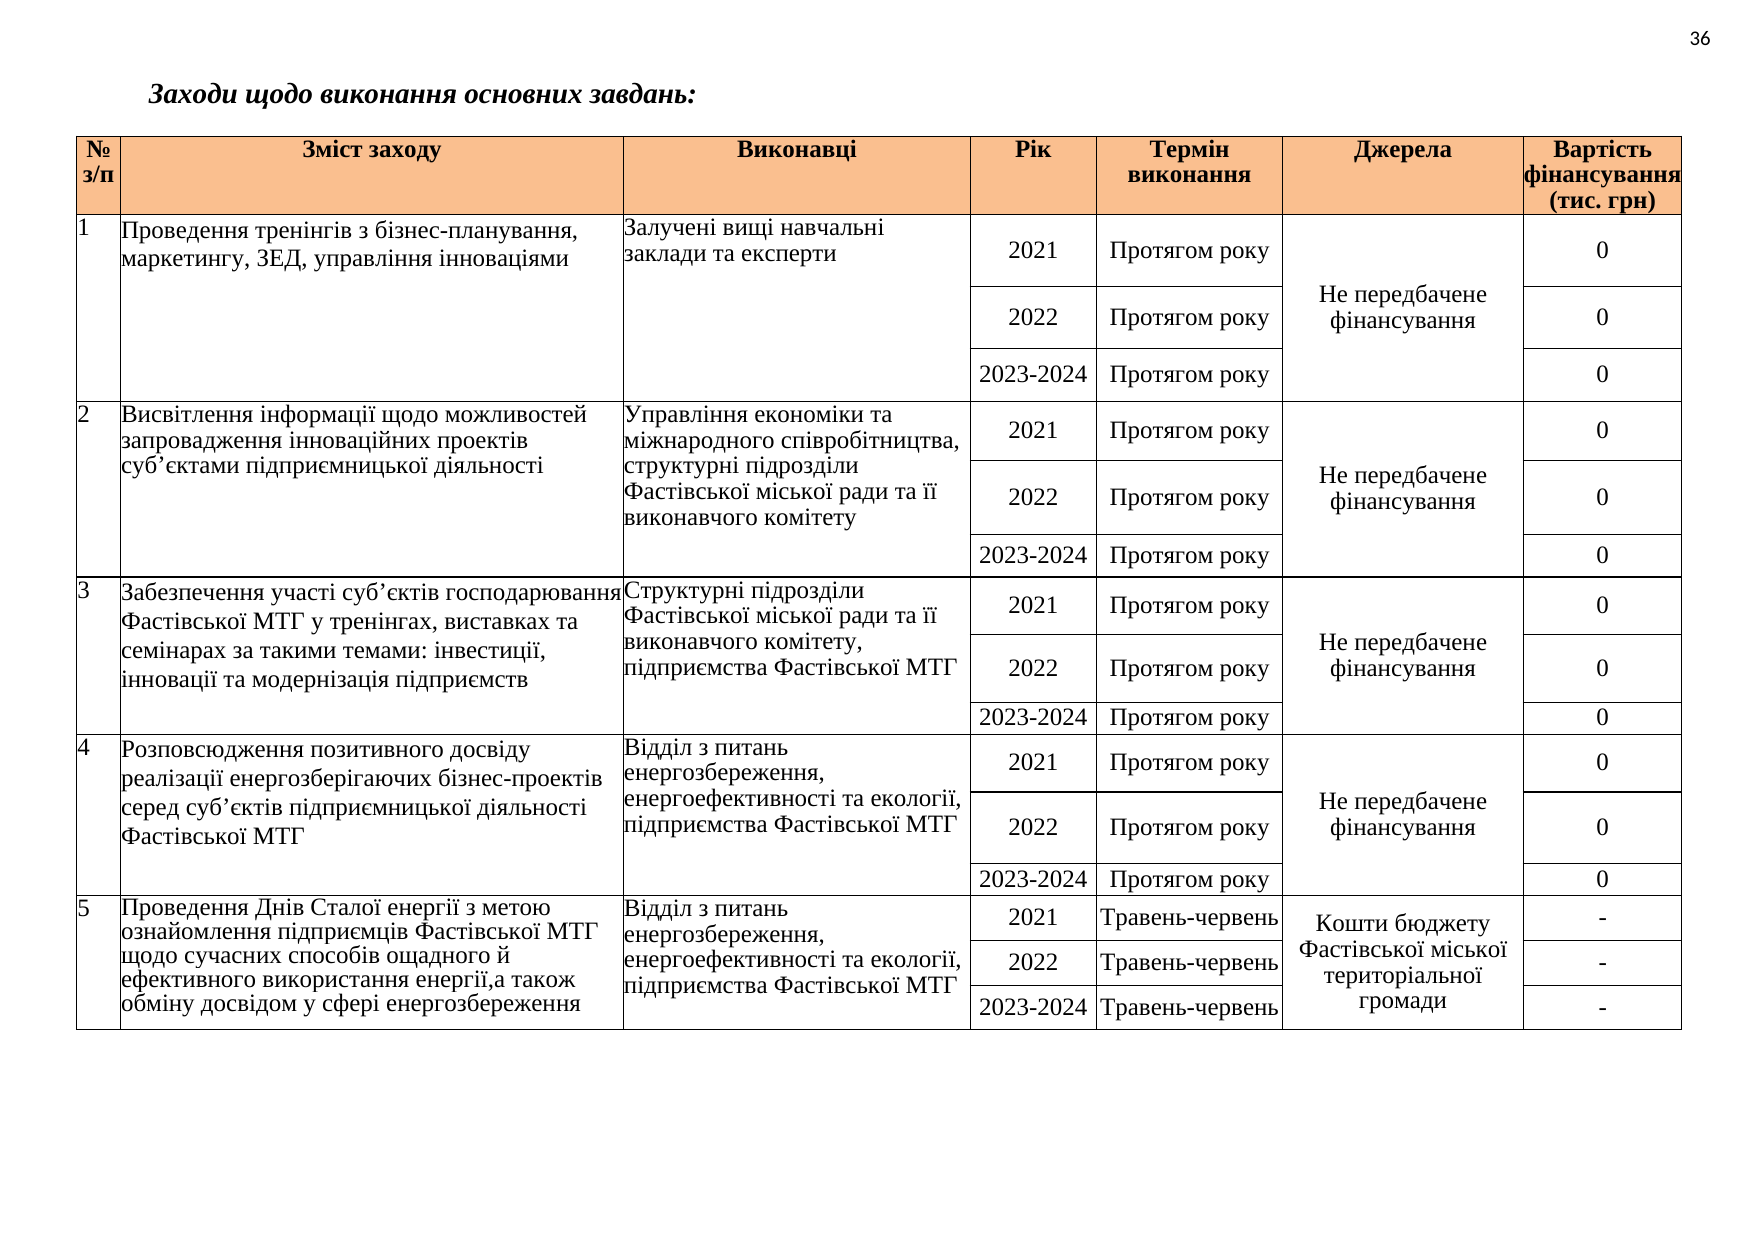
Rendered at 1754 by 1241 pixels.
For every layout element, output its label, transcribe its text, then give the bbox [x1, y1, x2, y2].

table_cell Управління економіки та міжнародного співробітництва, структурні підрозділи Фастівської міської ради та її виконавчого комітету [624, 402, 970, 576]
table_cell 0 [1524, 402, 1681, 460]
table_cell Травень-червень [1097, 896, 1282, 940]
table_cell 0 [1524, 578, 1681, 634]
table_cell 2023-2024 [971, 535, 1096, 576]
table_cell Протягом року [1097, 635, 1282, 702]
table_cell 2022 [971, 287, 1096, 348]
table_cell Протягом року [1097, 287, 1282, 348]
table_cell Проведення тренінгів з бізнес-планування, маркетингу, ЗЕД, управління інноваціями [121, 215, 623, 401]
table_header Зміст заходу [121, 137, 623, 214]
table_cell Протягом року [1097, 535, 1282, 576]
table_cell Протягом року [1097, 578, 1282, 634]
table_cell Протягом року [1097, 703, 1282, 733]
table_cell 2021 [971, 896, 1096, 940]
table_cell 0 [1524, 703, 1681, 733]
table_header Рік [971, 137, 1096, 214]
table_cell Кошти бюджету Фастівської міської територіальної громади [1283, 896, 1523, 1029]
table_header № з/п [77, 137, 120, 214]
table_cell 0 [1524, 635, 1681, 702]
table_cell 0 [1524, 535, 1681, 576]
table_cell - [1524, 986, 1681, 1029]
table_cell 5 [77, 896, 120, 1029]
table_cell 2022 [971, 941, 1096, 984]
table_cell 2022 [971, 635, 1096, 702]
table_cell Проведення Днів Сталої енергії з метою ознайомлення підприємців Фастівської МТГ щодо сучасних способів ощадного й ефективного використання енергії,а також обміну досвідом у сфері енергозбереження [121, 896, 623, 1029]
table_cell 0 [1524, 793, 1681, 863]
text Заходи щодо виконання основних завдань: [89, 76, 1710, 110]
table_cell 3 [77, 578, 120, 733]
table_cell 0 [1524, 287, 1681, 348]
table_cell Протягом року [1097, 349, 1282, 401]
table_cell 2021 [971, 578, 1096, 634]
table_cell Протягом року [1097, 402, 1282, 460]
table_cell Не передбачене фінансування [1283, 578, 1523, 733]
table_cell - [1524, 941, 1681, 984]
table_cell Травень-червень [1097, 986, 1282, 1029]
table_cell 0 [1524, 215, 1681, 286]
table_cell 2022 [971, 793, 1096, 863]
table_cell 2021 [971, 215, 1096, 286]
table_cell 2023-2024 [971, 349, 1096, 401]
table_cell Протягом року [1097, 864, 1282, 895]
table_cell 2023-2024 [971, 864, 1096, 895]
table_cell Травень-червень [1097, 941, 1282, 984]
table_cell Протягом року [1097, 215, 1282, 286]
table_header Вартість фінансування (тис. грн) [1524, 137, 1681, 214]
table_header Термін виконання [1097, 137, 1282, 214]
table_header Виконавці [624, 137, 970, 214]
table_cell 0 [1524, 735, 1681, 791]
table_cell Протягом року [1097, 461, 1282, 534]
table_cell Забезпечення участі суб’єктів господарювання Фастівської МТГ у тренінгах, виставках та семінарах за такими темами: інвестиції, інновації та модернізація підприємств [121, 578, 623, 733]
table_cell Протягом року [1097, 735, 1282, 791]
table_cell Не передбачене фінансування [1283, 402, 1523, 576]
table_cell Структурні підрозділи Фастівської міської ради та її виконавчого комітету, підприємства Фастівської МТГ [624, 578, 970, 733]
table_cell 4 [77, 735, 120, 895]
table_cell Висвітлення інформації щодо можливостей запровадження інноваційних проектів суб’єктами підприємницької діяльності [121, 402, 623, 576]
table_cell Розповсюдження позитивного досвіду реалізації енергозберігаючих бізнес-проектів серед суб’єктів підприємницької діяльності Фастівської МТГ [121, 735, 623, 895]
table_cell 2022 [971, 461, 1096, 534]
table_cell Протягом року [1097, 793, 1282, 863]
table_cell 0 [1524, 864, 1681, 895]
table_cell Не передбачене фінансування [1283, 735, 1523, 895]
table_cell 2021 [971, 735, 1096, 791]
table_header Джерела [1283, 137, 1523, 214]
table_cell Не передбачене фінансування [1283, 215, 1523, 401]
table_cell 0 [1524, 349, 1681, 401]
table_cell Відділ з питань енергозбереження, енергоефективності та екології, підприємства Фастівської МТГ [624, 735, 970, 895]
table_cell 1 [77, 215, 120, 401]
table_cell 0 [1524, 461, 1681, 534]
table_cell - [1524, 896, 1681, 940]
table_cell 2021 [971, 402, 1096, 460]
table_cell 2023-2024 [971, 703, 1096, 733]
table_cell 2 [77, 402, 120, 576]
table_cell Відділ з питань енергозбереження, енергоефективності та екології, підприємства Фастівської МТГ [624, 896, 970, 1029]
table_cell 2023-2024 [971, 986, 1096, 1029]
table_cell Залучені вищі навчальні заклади та експерти [624, 215, 970, 401]
